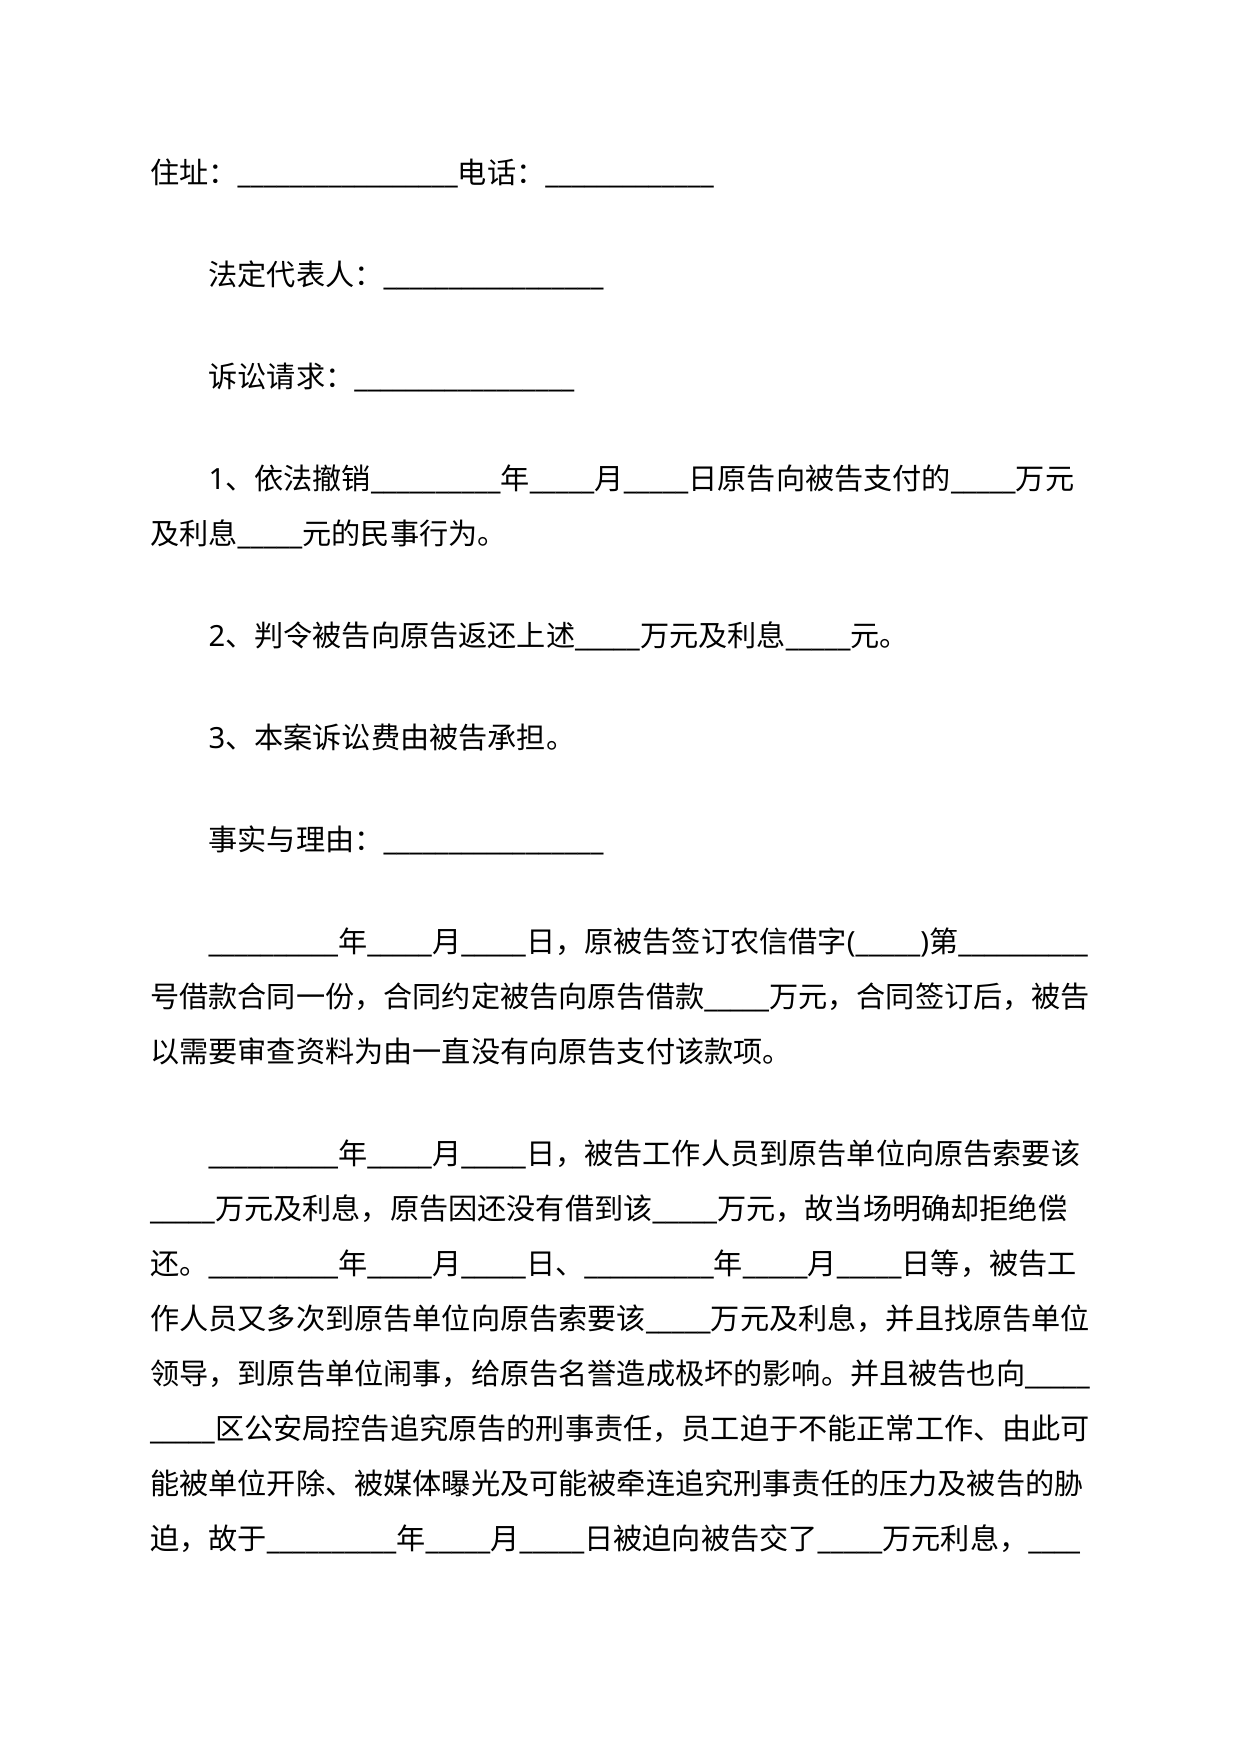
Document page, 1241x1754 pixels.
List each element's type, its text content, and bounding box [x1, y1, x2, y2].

text 事实与理由：_________________ [150, 817, 1090, 859]
text 1、依法撤销__________年_____月_____日原告向被告支付的_____万元及利息_____元的民事行为。 [150, 456, 1090, 553]
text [150, 1131, 1090, 1558]
text 3、本案诉讼费由被告承担。 [150, 715, 1090, 757]
text 诉讼请求：_________________ [150, 354, 1090, 396]
text __________年_____月_____日，原被告签订农信借字(_____)第__________号借款合同一份，合同约定被告向原告借款_____万元，合同签订后，被告以需要审查资料为由一直没有向原告支付该款项。 [150, 919, 1090, 1071]
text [150, 150, 1090, 192]
text 法定代表人：_________________ [150, 252, 1090, 294]
text 2、判令被告向原告返还上述_____万元及利息_____元。 [150, 613, 1090, 655]
